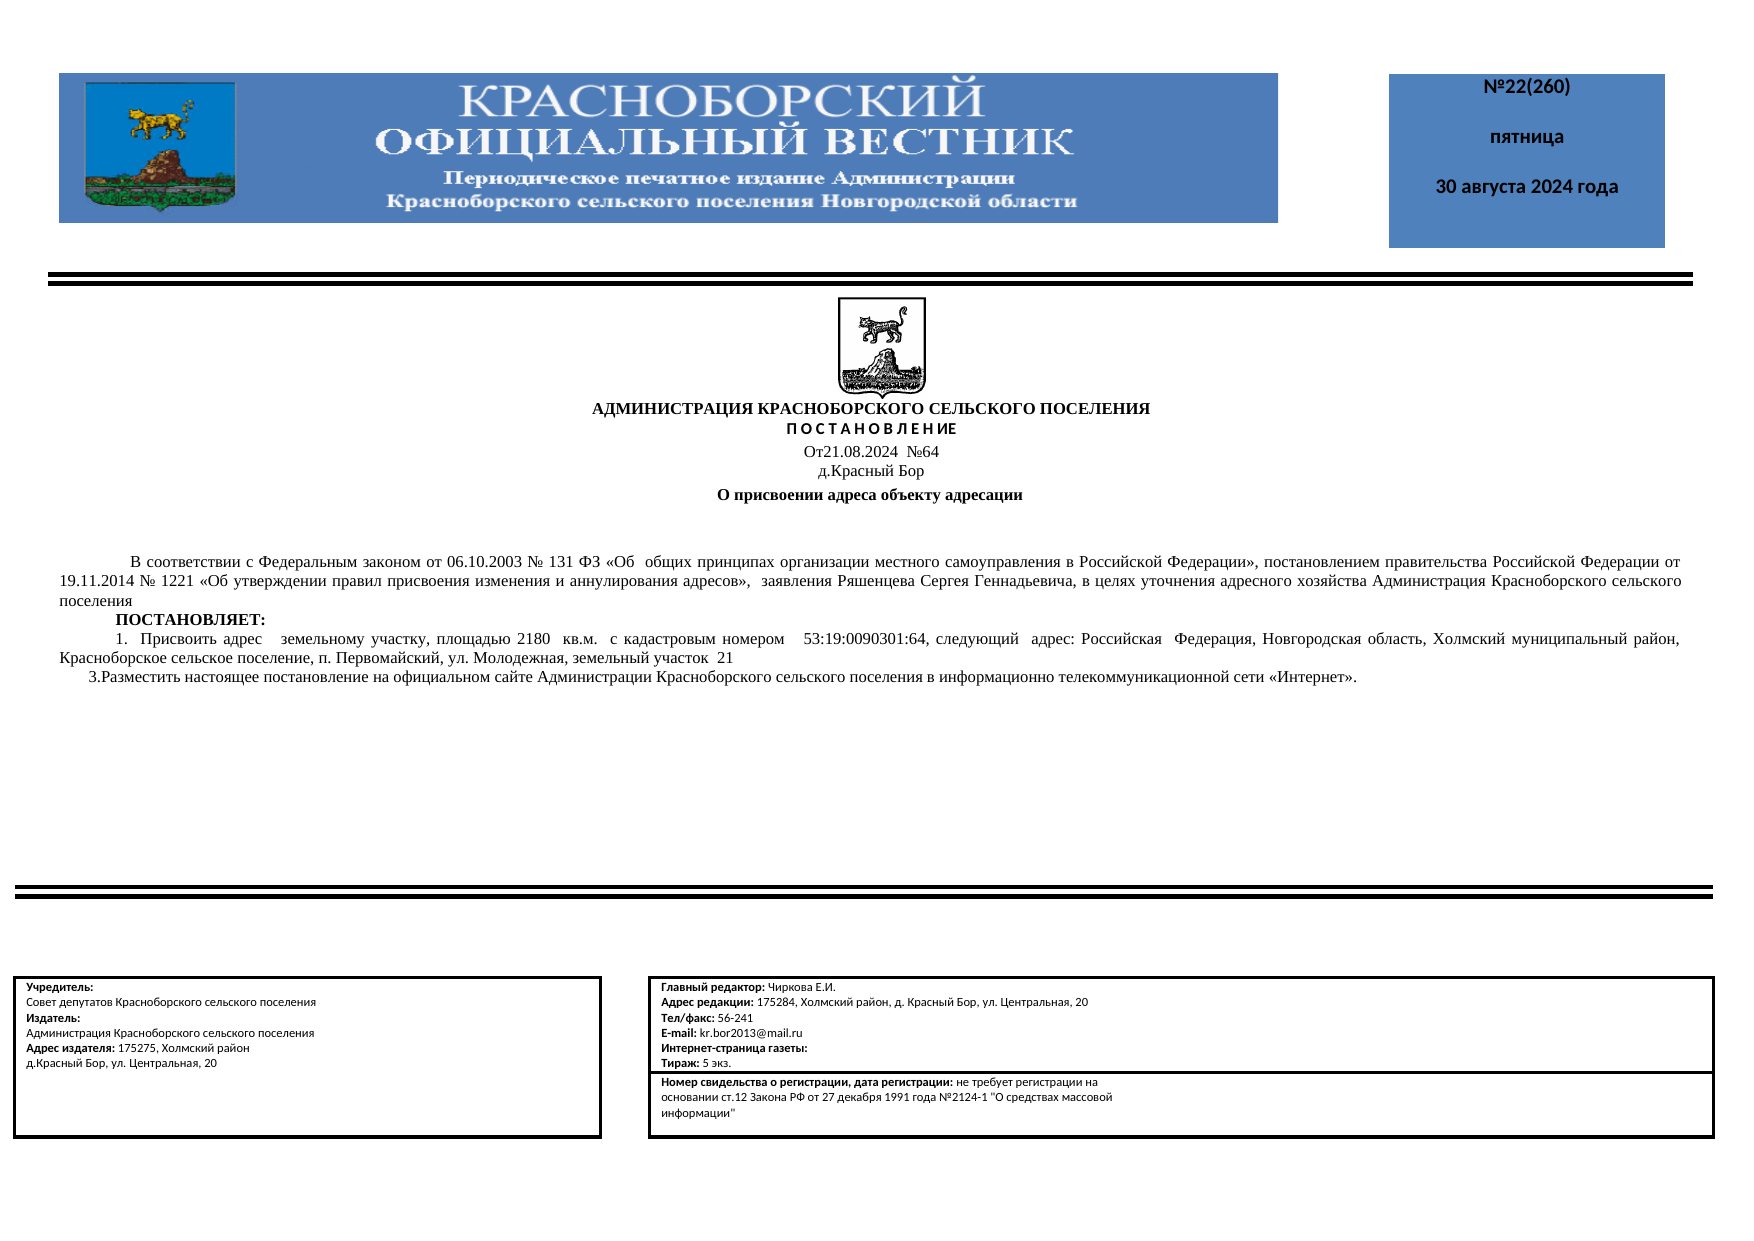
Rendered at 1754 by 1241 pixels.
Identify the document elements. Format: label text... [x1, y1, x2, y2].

text П О С Т А Н О В Л Е Н ИЕ [59, 418, 1683, 438]
table_header О присвоении адреса объекту адресации [390, 480, 1350, 505]
text ПОСТАНОВЛЯЕТ: [59, 609, 1683, 629]
text 3.Разместить настоящее постановление на официальном сайте Администрации Красноборского сельского поселения в информационно телекоммуникационной сети «Интернет». [59, 667, 1683, 686]
text В соответствии с Федеральным законом от 06.10.2003 № 131 ФЗ «Об общих принципах организации местного самоуправления в Российской Федерации», постановлением правительства Российской Федерации от 19.11.2014 № 1221 «Об утверждении правил присвоения изменения и аннулирования адресов», заявления Ряшенцева Сергея Геннадьевича, в целях уточнения адресного хозяйства Администрация Красноборского сельского поселения [59, 552, 1683, 609]
text д.Красный Бор [59, 461, 1683, 480]
text АДМИНИСТРАЦИЯ КРАСНОБОРСКОГО СЕЛЬСКОГО ПОСЕЛЕНИЯ [59, 314, 1683, 418]
picture [837, 297, 926, 399]
text 1. Присвоить адрес земельному участку, площадью 2180 кв.м. с кадастровым номером 53:19:0090301:64, следующий адрес: Российская Федерация, Новгородская область, Холмский муниципальный район, Красноборское сельское поселение, п. Первомайский, ул. Молодежная, земельный участок 21 [59, 629, 1683, 667]
text От21.08.2024 №64 [59, 442, 1683, 461]
